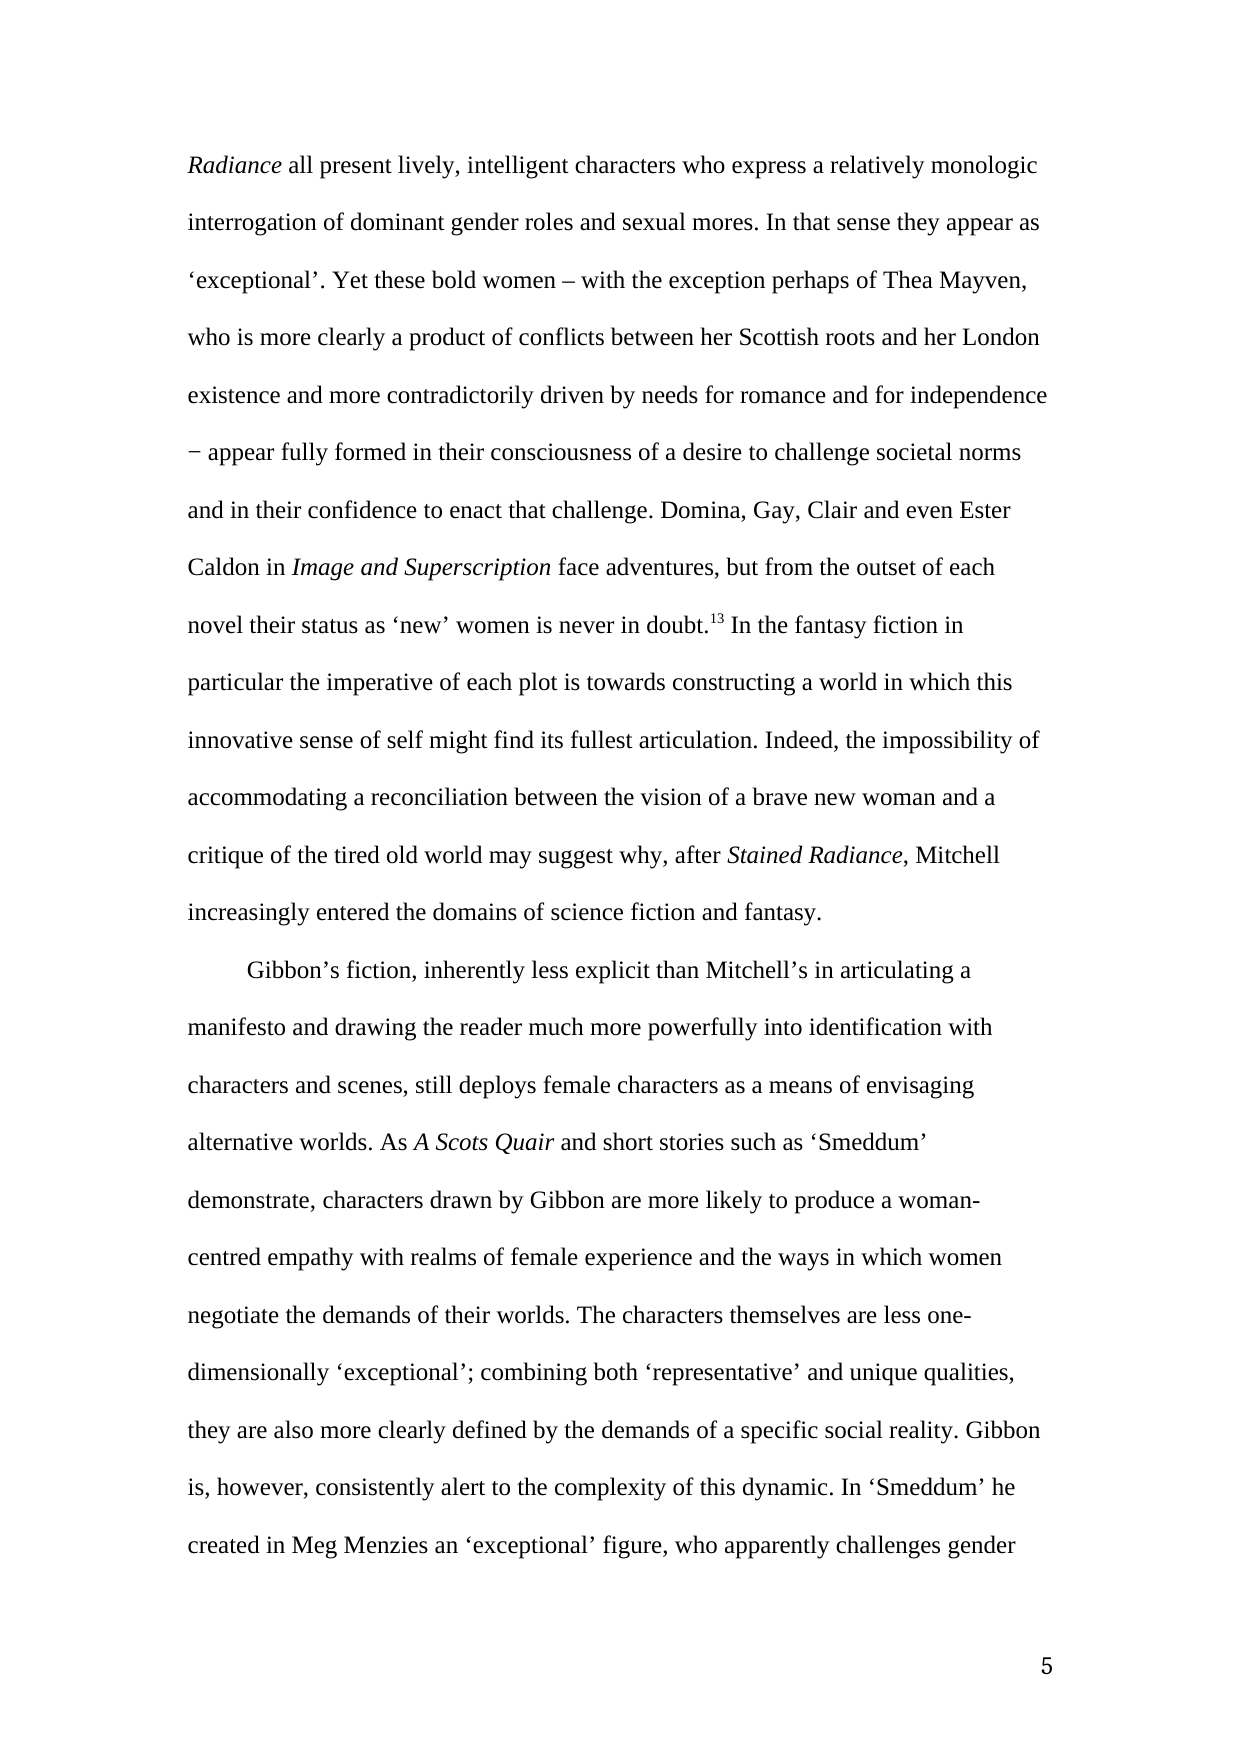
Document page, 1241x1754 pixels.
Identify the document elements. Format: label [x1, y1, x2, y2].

text [187, 150, 1053, 926]
text [187, 955, 1053, 1559]
